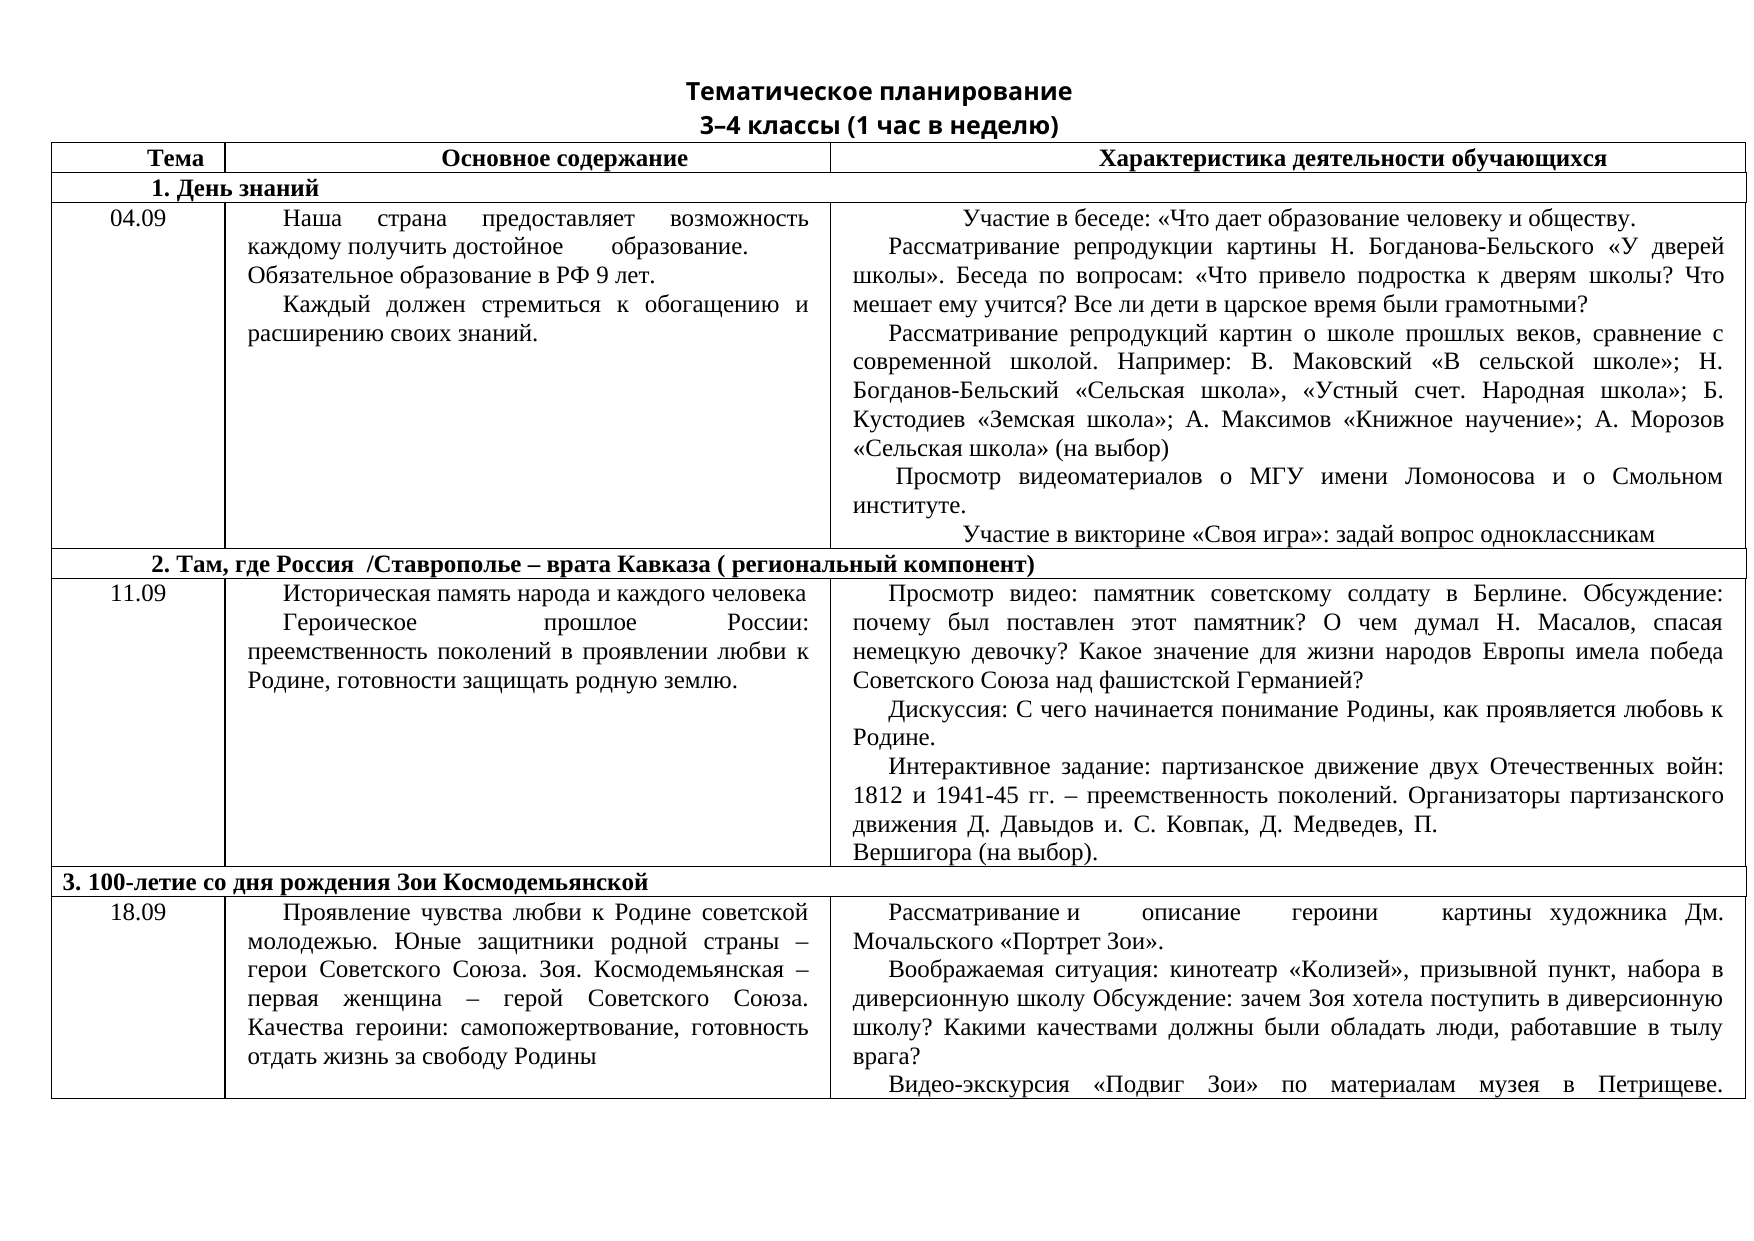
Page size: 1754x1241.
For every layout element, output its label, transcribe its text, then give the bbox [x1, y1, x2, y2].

table_cell 1. День знаний [52, 173, 1746, 202]
table_cell Историческая память народа и каждого человека Героическое прошлое России: преемственность поколений в проявлении любви к Родине, готовности защищать родную землю. [226, 579, 830, 866]
table_header Характеристика деятельности обучающихся [831, 143, 1745, 172]
table_cell 3. 100-летие со дня рождения Зои Космодемьянской [52, 867, 1746, 896]
table_cell Участие в беседе: «Что дает образование человеку и обществу. Рассматривание репродукции картины Н. Богданова-Бельского «У дверей школы». Беседа по вопросам: «Что привело подростка к дверям школы? Что мешает ему учится? Все ли дети в царское время были грамотными? Рассматривание репродукций картин о школе прошлых веков, сравнение с современной школой. Например: В. Маковский «В сельской школе»; Н. Богданов-Бельский «Сельская школа», «Устный счет. Народная школа»; Б. Кустодиев «Земская школа»; А. Максимов «Книжное научение»; А. Морозов «Сельская школа» (на выбор) Просмотр видеоматериалов о МГУ имени Ломоносова и о Смольном институте. Участие в викторине «Своя игра»: задай вопрос одноклассникам [831, 203, 1745, 548]
table_cell 18.09 [52, 897, 224, 1098]
table_header Тема [52, 143, 224, 172]
table_cell Наша страна предоставляет возможность каждому получить достойное образование. Обязательное образование в РФ 9 лет. Каждый должен стремиться к обогащению и расширению своих знаний. [226, 203, 830, 548]
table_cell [226, 897, 830, 1098]
table_cell Просмотр видео: памятник советскому солдату в Берлине. Обсуждение: почему был поставлен этот памятник? О чем думал Н. Масалов, спасая немецкую девочку? Какое значение для жизни народов Европы имела победа Советского Союза над фашистской Германией? Дискуссия: С чего начинается понимание Родины, как проявляется любовь к Родине. Интерактивное задание: партизанское движение двух Отечественных войн: 1812 и 1941-45 гг. – преемственность поколений. Организаторы партизанского движения Д. Давыдов и. С. Ковпак, Д. Медведев, П. Вершигора (на выбор). [831, 579, 1745, 866]
text Тематическое планирование 3–4 классы (1 час в неделю) [62, 74, 1696, 142]
table_cell 11.09 [52, 579, 224, 866]
table_cell 04.09 [52, 203, 224, 548]
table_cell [831, 897, 1745, 1098]
table_header Основное содержание [226, 143, 830, 172]
table_cell 2. Там, где Россия /Ставрополье – врата Кавказа ( региональный компонент) [52, 549, 1746, 577]
